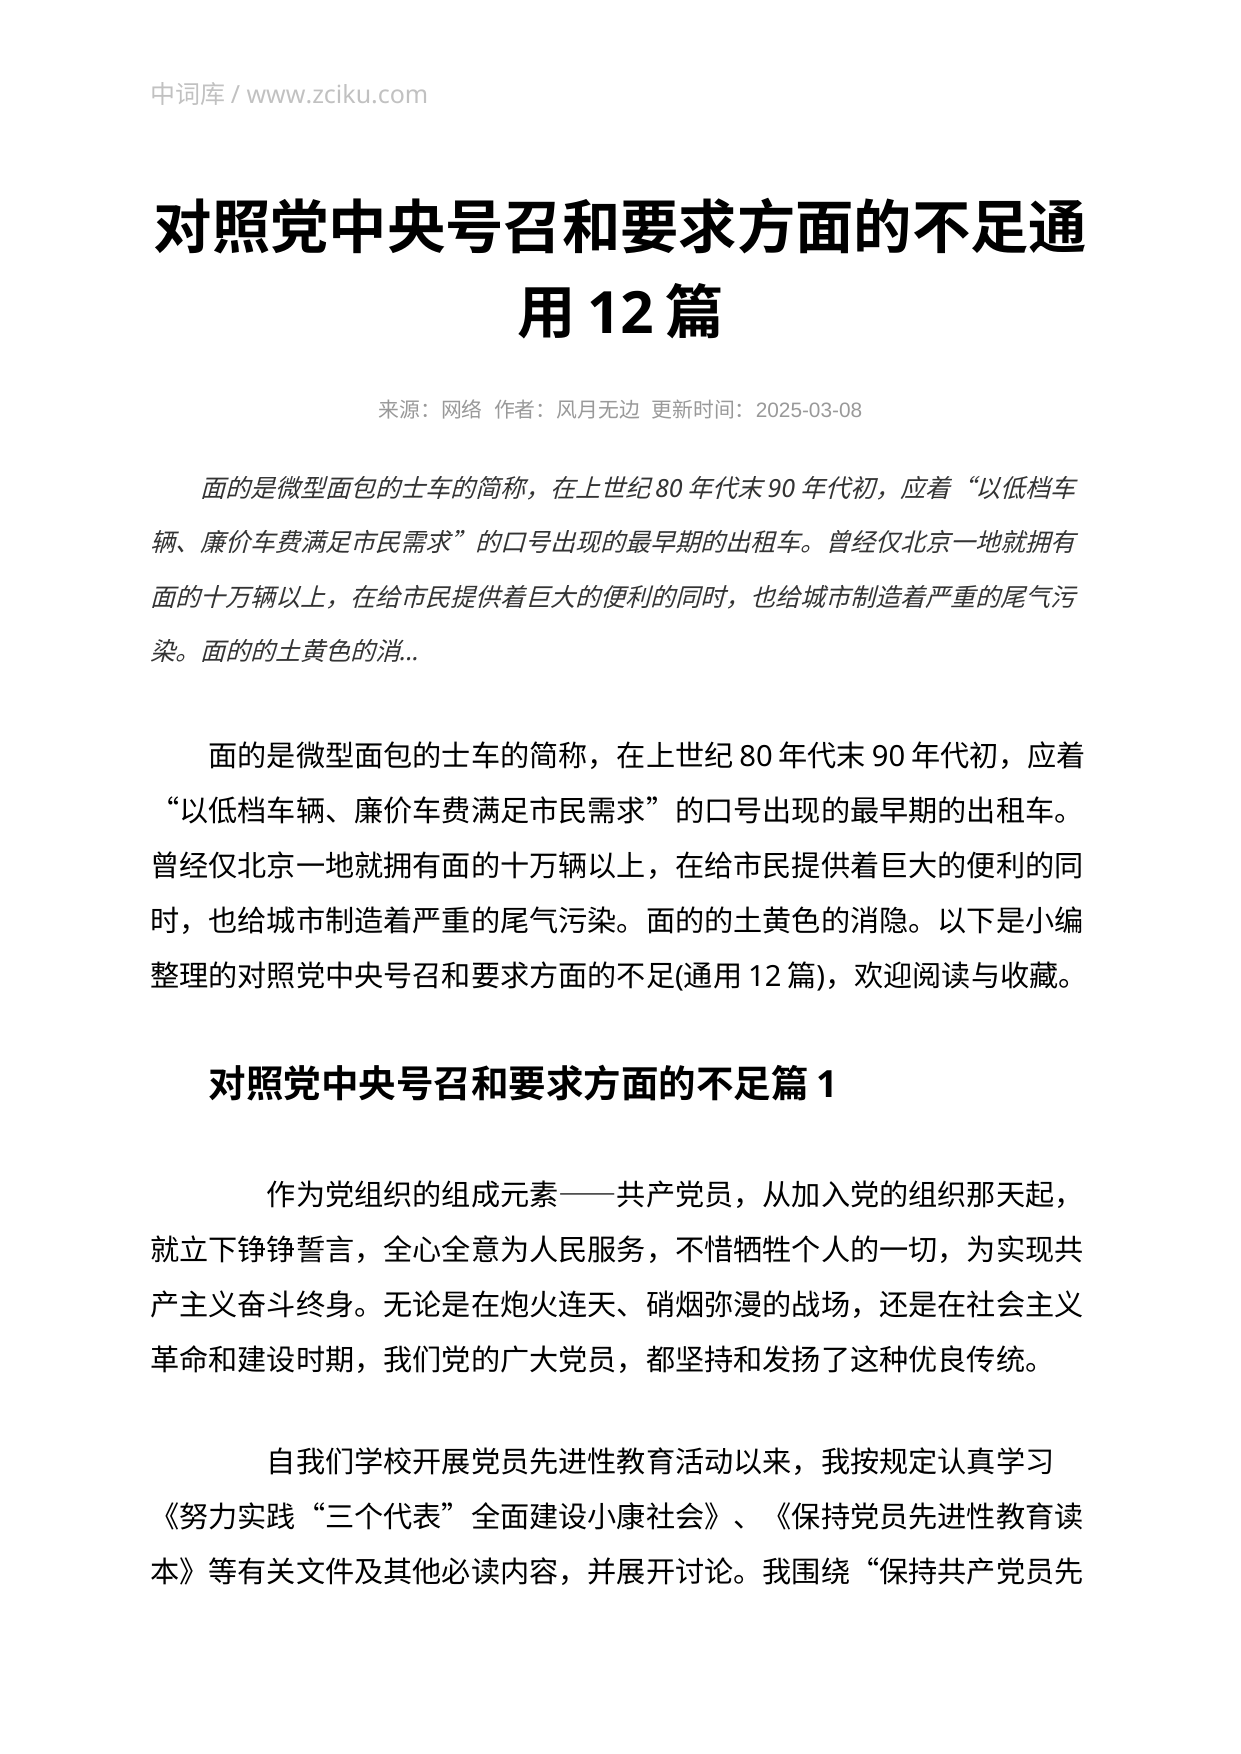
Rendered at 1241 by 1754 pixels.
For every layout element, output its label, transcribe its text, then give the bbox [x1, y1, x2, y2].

text 来源：网络 作者：风月无边 更新时间：2025-03-08 [150, 397, 1090, 421]
text 作为党组织的组成元素——共产党员，从加入党的组织那天起，就立下铮铮誓言，全心全意为人民服务，不惜牺牲个人的一切，为实现共产主义奋斗终身。无论是在炮火连天、硝烟弥漫的战场，还是在社会主义革命和建设时期，我们党的广大党员，都坚持和发扬了这种优良传统。 [150, 1172, 1090, 1379]
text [150, 1438, 1090, 1590]
text 面的是微型面包的士车的简称，在上世纪80年代末90年代初，应着“以低档车辆、廉价车费满足市民需求”的口号出现的最早期的出租车。曾经仅北京一地就拥有面的十万辆以上，在给市民提供着巨大的便利的同时，也给城市制造着严重的尾气污染。面的的土黄色的消... [150, 468, 1090, 668]
text 面的是微型面包的士车的简称，在上世纪80年代末90年代初，应着“以低档车辆、廉价车费满足市民需求”的口号出现的最早期的出租车。曾经仅北京一地就拥有面的十万辆以上，在给市民提供着巨大的便利的同时，也给城市制造着严重的尾气污染。面的的土黄色的消隐。以下是小编整理的对照党中央号召和要求方面的不足(通用12篇)，欢迎阅读与收藏。 [150, 733, 1090, 995]
text 对照党中央号召和要求方面的不足篇1 [150, 1054, 1090, 1109]
subtitle 对照党中央号召和要求方面的不足通用12篇 [150, 181, 1090, 351]
